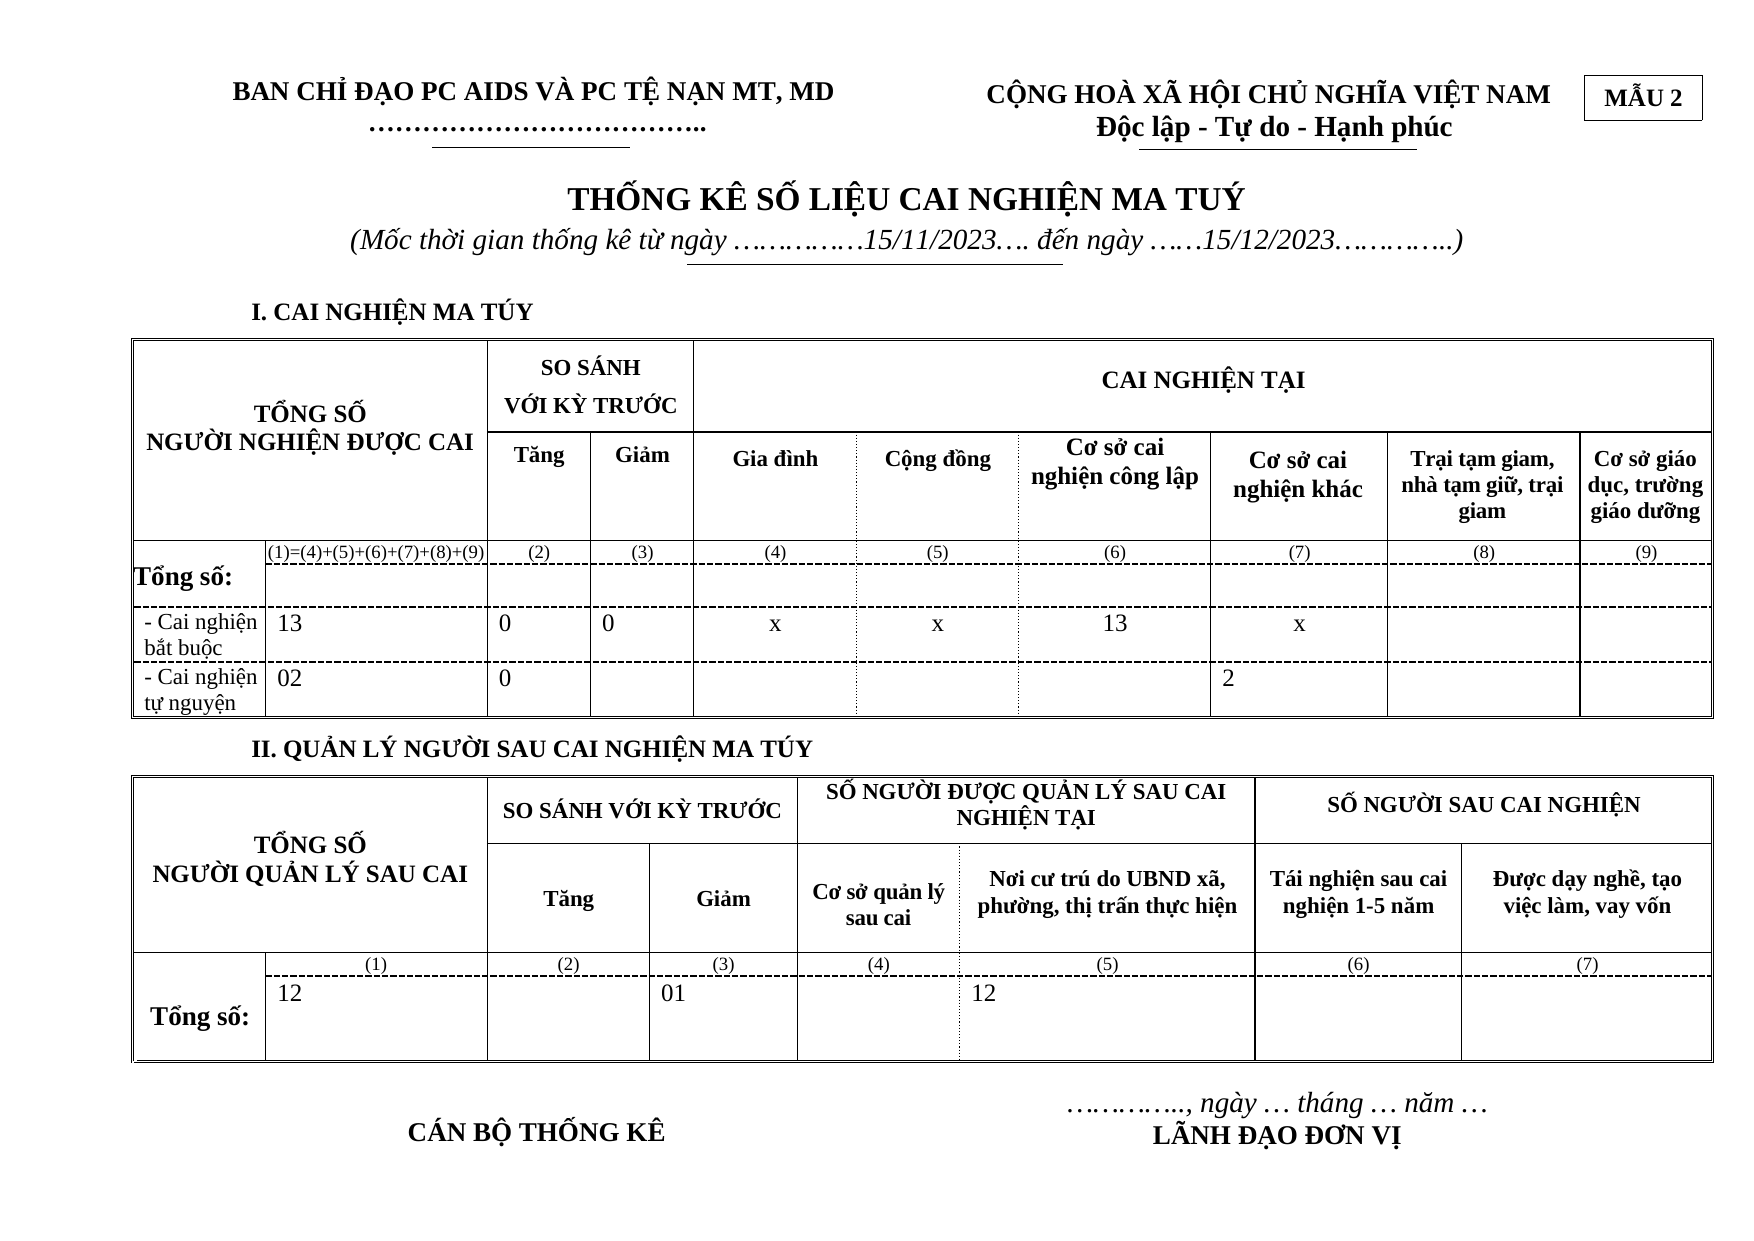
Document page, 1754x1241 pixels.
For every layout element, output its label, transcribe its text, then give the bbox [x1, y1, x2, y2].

table_cell [798, 975, 960, 1060]
table_cell x [1211, 606, 1387, 661]
table_header SO SÁNH VỚI KỲ TRƯỚC [488, 341, 693, 431]
table_cell 2 [1211, 661, 1387, 716]
table_cell 0 [488, 606, 590, 661]
table_cell - Cai nghiện tự nguyện [134, 661, 265, 716]
table_cell [488, 563, 590, 606]
table_cell (9) [1581, 541, 1711, 563]
table_header BAN CHỈ ĐẠO PC AIDS VÀ PC TỆ NẠN MT, MD ……………………………….. [166, 75, 901, 180]
table_cell (2) [488, 953, 649, 974]
table_header ………….., ngày … tháng … năm … LÃNH ĐẠO ĐƠN VỊ [907, 1085, 1647, 1150]
table_cell Tăng [488, 433, 590, 540]
table_header CỘNG HOÀ XÃ HỘI CHỦ NGHĨA VIỆT Độc lập - Tự do - Hạnh phúc [901, 75, 1647, 180]
table_cell [488, 975, 649, 1060]
table_cell [1581, 661, 1711, 716]
table_cell Tái nghiện sau cai nghiện 1-5 năm [1256, 844, 1461, 952]
table_cell [1211, 563, 1387, 606]
table_cell Giảm [591, 433, 693, 540]
table_cell x [694, 606, 856, 661]
table_header SO SÁNH VỚI KỲ TRƯỚC [488, 778, 797, 843]
table_cell [694, 661, 856, 716]
table_cell (3) [591, 541, 693, 563]
table_cell (2) [488, 541, 590, 563]
table_cell [856, 563, 1019, 606]
table_cell Cơ sở giáo dục, trường giáo dưỡng [1581, 433, 1711, 540]
table_cell [1581, 563, 1711, 606]
table_cell 0 [591, 606, 693, 661]
table_cell (6) [1019, 541, 1210, 563]
table_cell 01 [650, 975, 797, 1060]
table_cell [266, 563, 487, 606]
table_cell 13 [1019, 606, 1210, 661]
table_header TỔNG SỐ NGƯỜI QUẢN LÝ SAU CAI [134, 778, 487, 952]
table_cell Cơ sở quản lý sau cai [798, 844, 960, 952]
table_cell (7) [1462, 953, 1711, 974]
table_cell (6) [1256, 953, 1461, 974]
table_cell [1462, 975, 1711, 1060]
table_cell Cơ sở cai nghiện khác [1211, 433, 1387, 540]
table_cell (4) [694, 541, 856, 563]
table_cell 12 [960, 975, 1254, 1060]
table_cell Tổng số: [134, 541, 265, 606]
table_header CAI NGHIỆN TẠI [694, 341, 1711, 431]
table_cell x [856, 606, 1019, 661]
text I. CAI NGHIỆN MA TÚY [251, 297, 1636, 326]
table_cell 02 [266, 661, 487, 716]
table_cell [1019, 563, 1210, 606]
table_cell [1388, 661, 1579, 716]
table_cell Trại tạm giam, nhà tạm giữ, trại giam [1388, 433, 1579, 540]
text THỐNG KÊ SỐ LIỆU CAI NGHIỆN MA TUÝ [177, 180, 1636, 218]
table_cell Cộng đồng [856, 433, 1019, 540]
table_cell [1019, 661, 1210, 716]
table_header SỐ NGƯỜI SAU CAI NGHIỆN [1256, 778, 1711, 843]
table_cell Tăng [488, 844, 649, 952]
table_cell [1581, 606, 1711, 661]
text (Mốc thời gian thống kê từ ngày ……………15/11/2023…. đến ngày ……15/12/2023…………..) [177, 218, 1636, 256]
table_cell 13 [266, 606, 487, 661]
table_cell 12 [266, 975, 487, 1060]
table_cell 0 [488, 661, 590, 716]
table_cell (1)=(4)+(5)+(6)+(7)+(8)+(9) [266, 541, 487, 563]
table_header CÁN BỘ THỐNG KÊ [166, 1085, 907, 1150]
table_cell Tổng số: [134, 953, 265, 1060]
table_cell (1) [266, 953, 487, 974]
table_header TỔNG SỐ NGƯỜI NGHIỆN ĐƯỢC CAI [134, 341, 487, 540]
table_cell (5) [960, 953, 1254, 974]
table_cell [1388, 563, 1579, 606]
table_cell Nơi cư trú do UBND xã, phường, thị trấn thực hiện [960, 844, 1254, 952]
text II. QUẢN LÝ NGƯỜI SAU CAI NGHIỆN MA TÚY [251, 734, 1636, 762]
table_cell [856, 661, 1019, 716]
table_cell (3) [650, 953, 797, 974]
table_cell [591, 661, 693, 716]
table_cell [1256, 975, 1461, 1060]
table_cell Cơ sở cai nghiện công lập [1019, 433, 1210, 540]
table_cell [591, 563, 693, 606]
table_cell - Cai nghiện bắt buộc [134, 606, 265, 661]
table_cell (4) [798, 953, 960, 974]
table_cell [1388, 606, 1579, 661]
table_cell (7) [1211, 541, 1387, 563]
table_cell [694, 563, 856, 606]
table_cell Gia đình [694, 433, 856, 540]
table_header SỐ NGƯỜI ĐƯỢC QUẢN LÝ SAU CAI NGHIỆN TẠI [798, 778, 1254, 843]
table_cell (8) [1388, 541, 1579, 563]
table_cell Được dạy nghề, tạo việc làm, vay vốn [1462, 844, 1711, 952]
table_cell (5) [856, 541, 1019, 563]
table_cell Giảm [650, 844, 797, 952]
